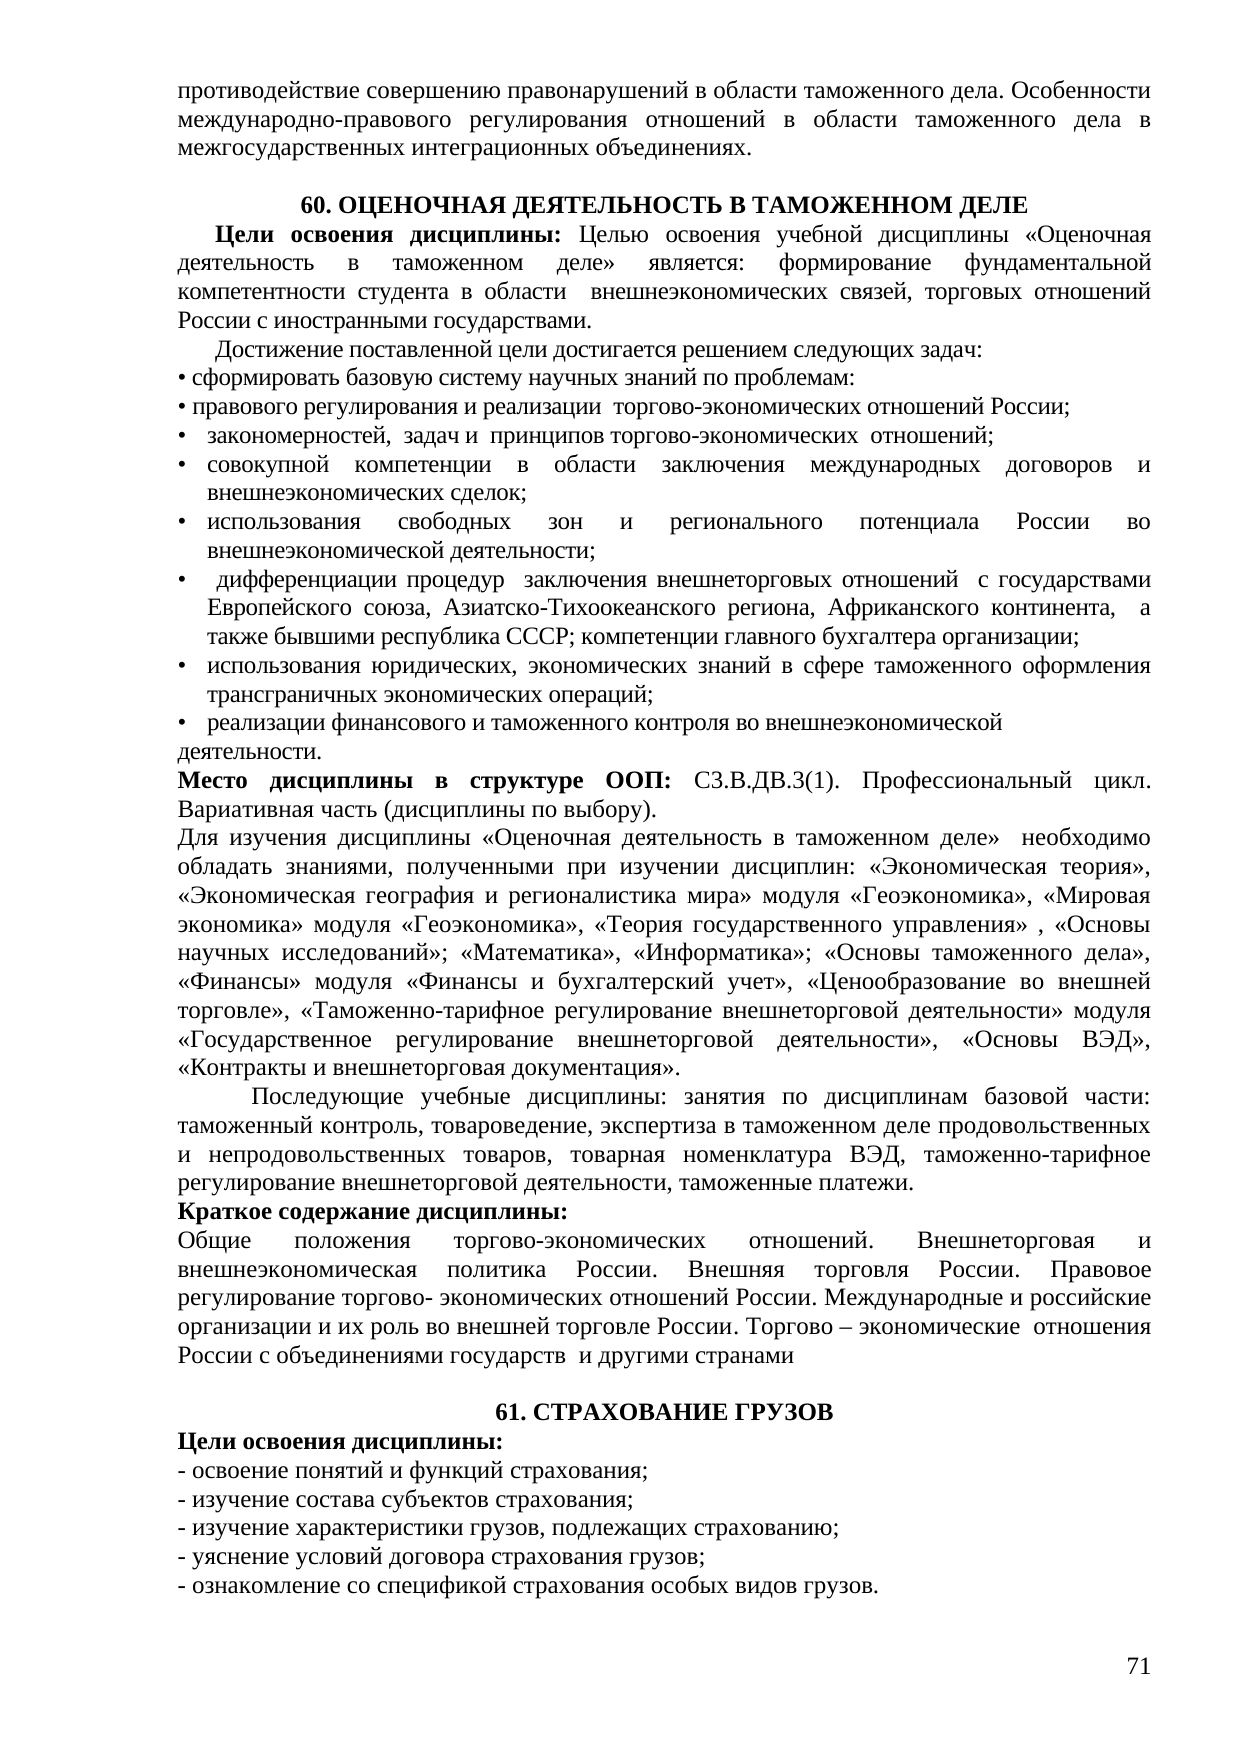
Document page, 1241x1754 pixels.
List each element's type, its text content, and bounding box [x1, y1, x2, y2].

text • реализации финансового и таможенного контроля во внешнеэкономической деятельности. [177, 707, 1152, 765]
text • сформировать базовую систему научных знаний по проблемам: [177, 362, 1152, 391]
text Краткое содержание дисциплины: [177, 1196, 1152, 1225]
text • использования свободных зон и регионального потенциала России во внешнеэкономической деятельности; [177, 506, 1152, 564]
text Цели освоения дисциплины: [177, 1426, 1152, 1455]
text • дифференциации процедур заключения внешнеторговых отношений с государствами Европейского союза, Азиатско-Тихоокеанского региона, Африканского континента, а также бывшими республика СССР; компетенции главного бухгалтера организации; [177, 564, 1152, 650]
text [177, 75, 1152, 161]
text - ознакомление со спецификой страхования особых видов грузов. [177, 1570, 1152, 1599]
text • правового регулирования и реализации торгово-экономических отношений России; [177, 391, 1152, 420]
text 61. СТРАХОВАНИЕ ГРУЗОВ [177, 1397, 1152, 1426]
text • совокупной компетенции в области заключения международных договоров и внешнеэкономических сделок; [177, 449, 1152, 506]
text Последующие учебные дисциплины: занятия по дисциплинам базовой части: таможенный контроль, товароведение, экспертиза в таможенном деле продовольственных и непродовольственных товаров, товарная номенклатура ВЭД, таможенно-тарифное регулирование внешнеторговой деятельности, таможенные платежи. [177, 1081, 1152, 1196]
text Общие положения торгово-экономических отношений. Внешнеторговая и внешнеэкономическая политика России. Внешняя торговля России. Правовое регулирование торгово- экономических отношений России. Международные и российские организации и их роль во внешней торговле России. Торгово – экономические отношения России с объединениями государств и другими странами [177, 1225, 1152, 1369]
text - изучение характеристики грузов, подлежащих страхованию; [177, 1512, 1152, 1541]
text - изучение состава субъектов страхования; [177, 1484, 1152, 1512]
text - освоение понятий и функций страхования; [177, 1455, 1152, 1484]
text 60. ОЦЕНОЧНАЯ ДЕЯТЕЛЬНОСТЬ В ТАМОЖЕННОМ ДЕЛЕ [177, 190, 1152, 219]
text Достижение поставленной цели достигается решением следующих задач: [177, 334, 1152, 362]
text Для изучения дисциплины «Оценочная деятельность в таможенном деле» необходимо обладать знаниями, полученными при изучении дисциплин: «Экономическая теория», «Экономическая география и регионалистика мира» модуля «Геоэкономика», «Мировая экономика» модуля «Геоэкономика», «Теория государственного управления» , «Основы научных исследований»; «Математика», «Информатика»; «Основы таможенного дела», «Финансы» модуля «Финансы и бухгалтерский учет», «Ценообразование во внешней торговле», «Таможенно-тарифное регулирование внешнеторговой деятельности» модуля «Государственное регулирование внешнеторговой деятельности», «Основы ВЭД», «Контракты и внешнеторговая документация». [177, 822, 1152, 1081]
text Место дисциплины в структуре ООП: С3.В.ДВ.3(1). Профессиональный цикл. Вариативная часть (дисциплины по выбору). [177, 765, 1152, 822]
text • использования юридических, экономических знаний в сфере таможенного оформления трансграничных экономических операций; [177, 650, 1152, 707]
text • закономерностей, задач и принципов торгово-экономических отношений; [177, 420, 1152, 449]
text Цели освоения дисциплины: Целью освоения учебной дисциплины «Оценочная деятельность в таможенном деле» является: формирование фундаментальной компетентности студента в области внешнеэкономических связей, торговых отношений России с иностранными государствами. [177, 219, 1152, 334]
text - уяснение условий договора страхования грузов; [177, 1541, 1152, 1570]
